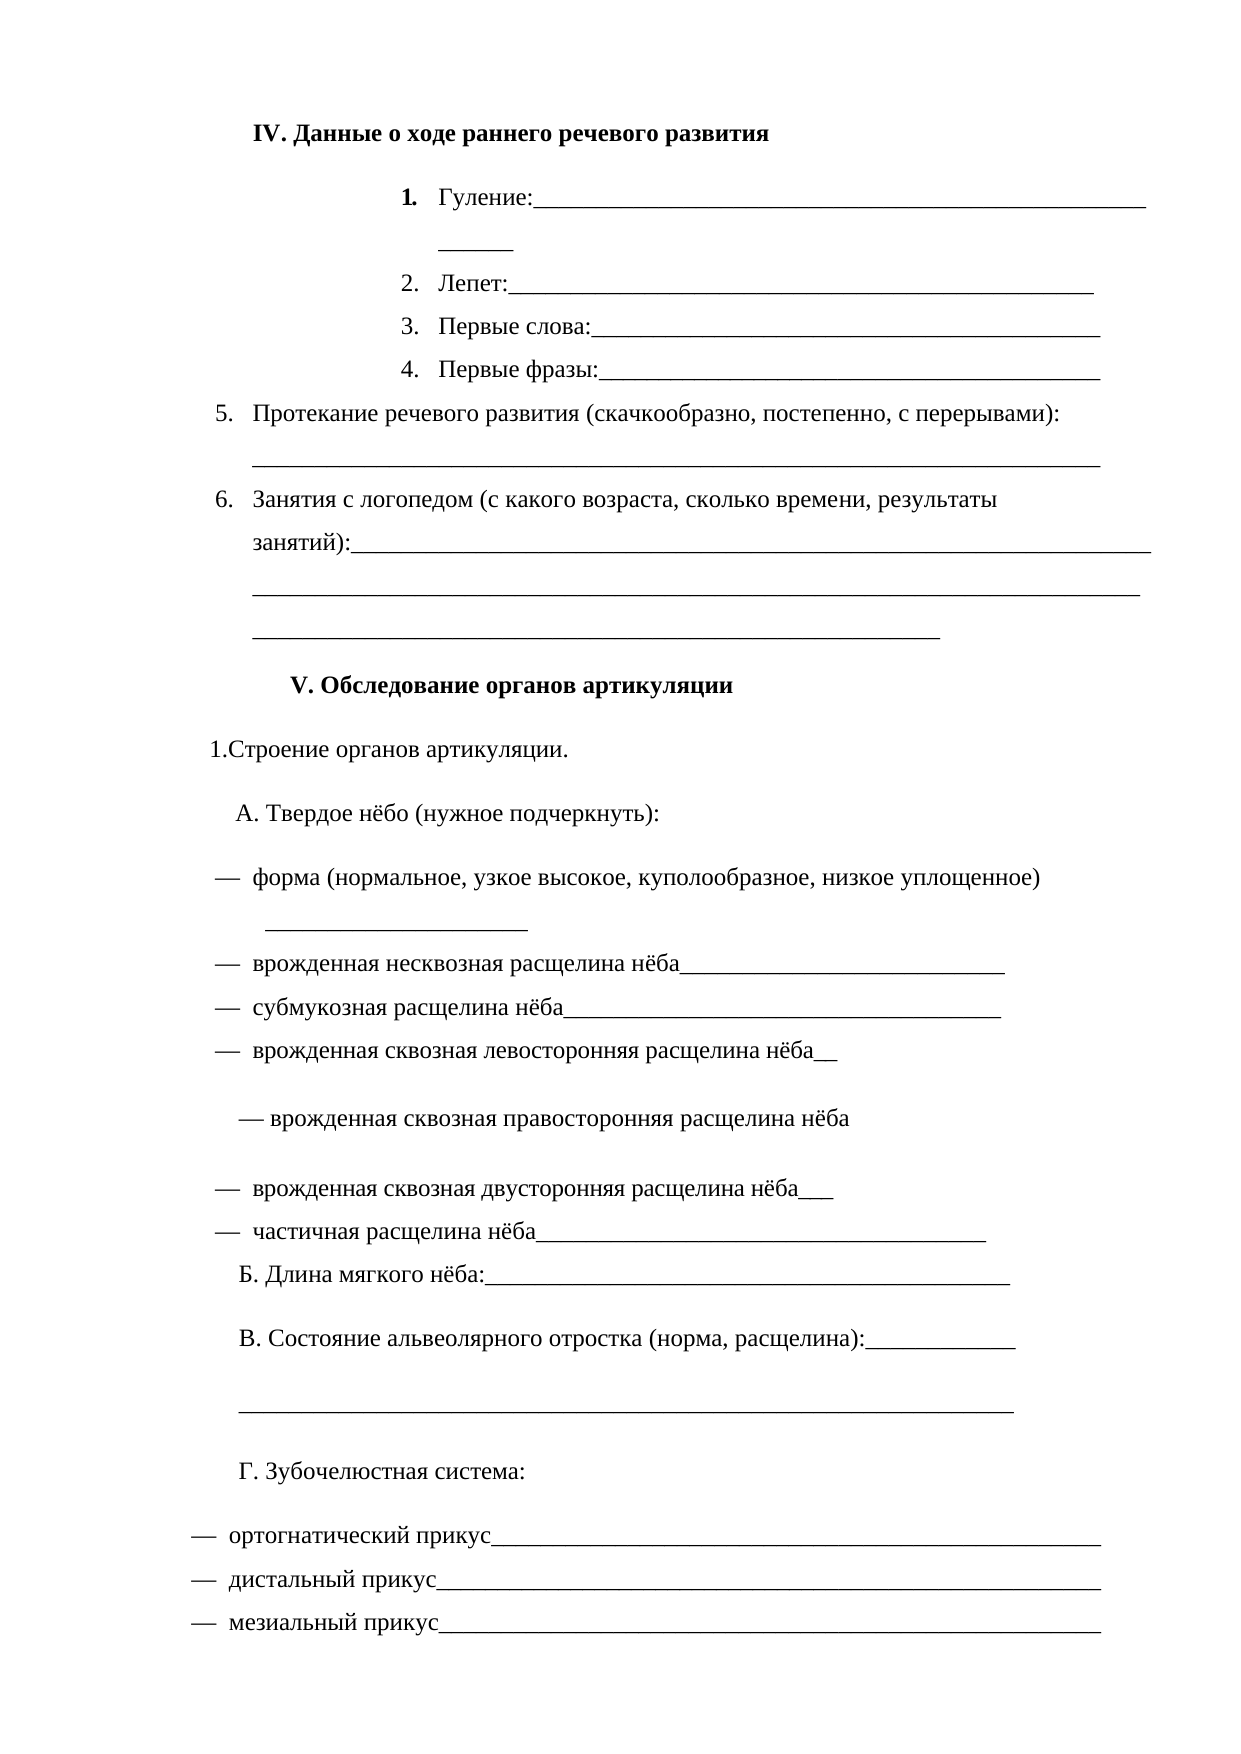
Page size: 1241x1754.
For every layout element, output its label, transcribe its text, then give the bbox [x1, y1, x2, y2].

list врожденная несквозная расщелина нёба__________________________ [215, 948, 1152, 977]
list врожденная сквозная двусторонняя расщелина нёба [215, 1173, 1152, 1201]
list дистальный прикус _____________________ [191, 1564, 1152, 1593]
list субмукозная расщелина нёба___________________________________ [215, 992, 1152, 1020]
list Протекание речевого развития (скачкообразно, постепенно, с перерывами): _____________________ [215, 398, 1152, 469]
text Г. Зубочелюстная система: [238, 1456, 1152, 1485]
list форма (нормальное, узкое высокое, куполообразное, низкое уплощенное) _____________________ [215, 862, 1152, 934]
list Занятия с логопедом (с какого возраста, сколько времени, результаты занятий):______________________________________________________________________________________________________________________________________________________________________________________________ [215, 484, 1152, 642]
list Лепет: _______________________ [401, 268, 1152, 297]
list Гуление:_______________________________________________________ [401, 182, 1152, 254]
text А. Твердое нёбо (нужное подчеркнуть): [235, 798, 1152, 827]
text Б. Длина мягкого нёба:__________________________________________ [238, 1259, 1152, 1288]
text IV. Данные о ходе раннего речевого развития [253, 118, 1152, 147]
list Первые слова: _____________________ [401, 311, 1152, 340]
list ортогнатический прикус _____________________ [191, 1520, 1152, 1549]
text ______________________________________________________________ [239, 1387, 1152, 1416]
text В. Состояние альвеолярного отростка (норма, расщелина):____________ [239, 1323, 1152, 1352]
text V. Обследование органов артикуляции [290, 670, 1152, 699]
list мезиальный прикус _____________________ [191, 1607, 1152, 1636]
list частичная расщелина нёба____________________________________ [215, 1216, 1152, 1244]
text — врожденная сквозная правосторонняя расщелина нёба [239, 1103, 1152, 1132]
list Первые фразы: _____________________ [401, 354, 1152, 383]
text 1.Строение органов артикуляции. [209, 734, 1152, 763]
list врожденная сквозная левосторонняя расщелина нёба [215, 1035, 1152, 1063]
